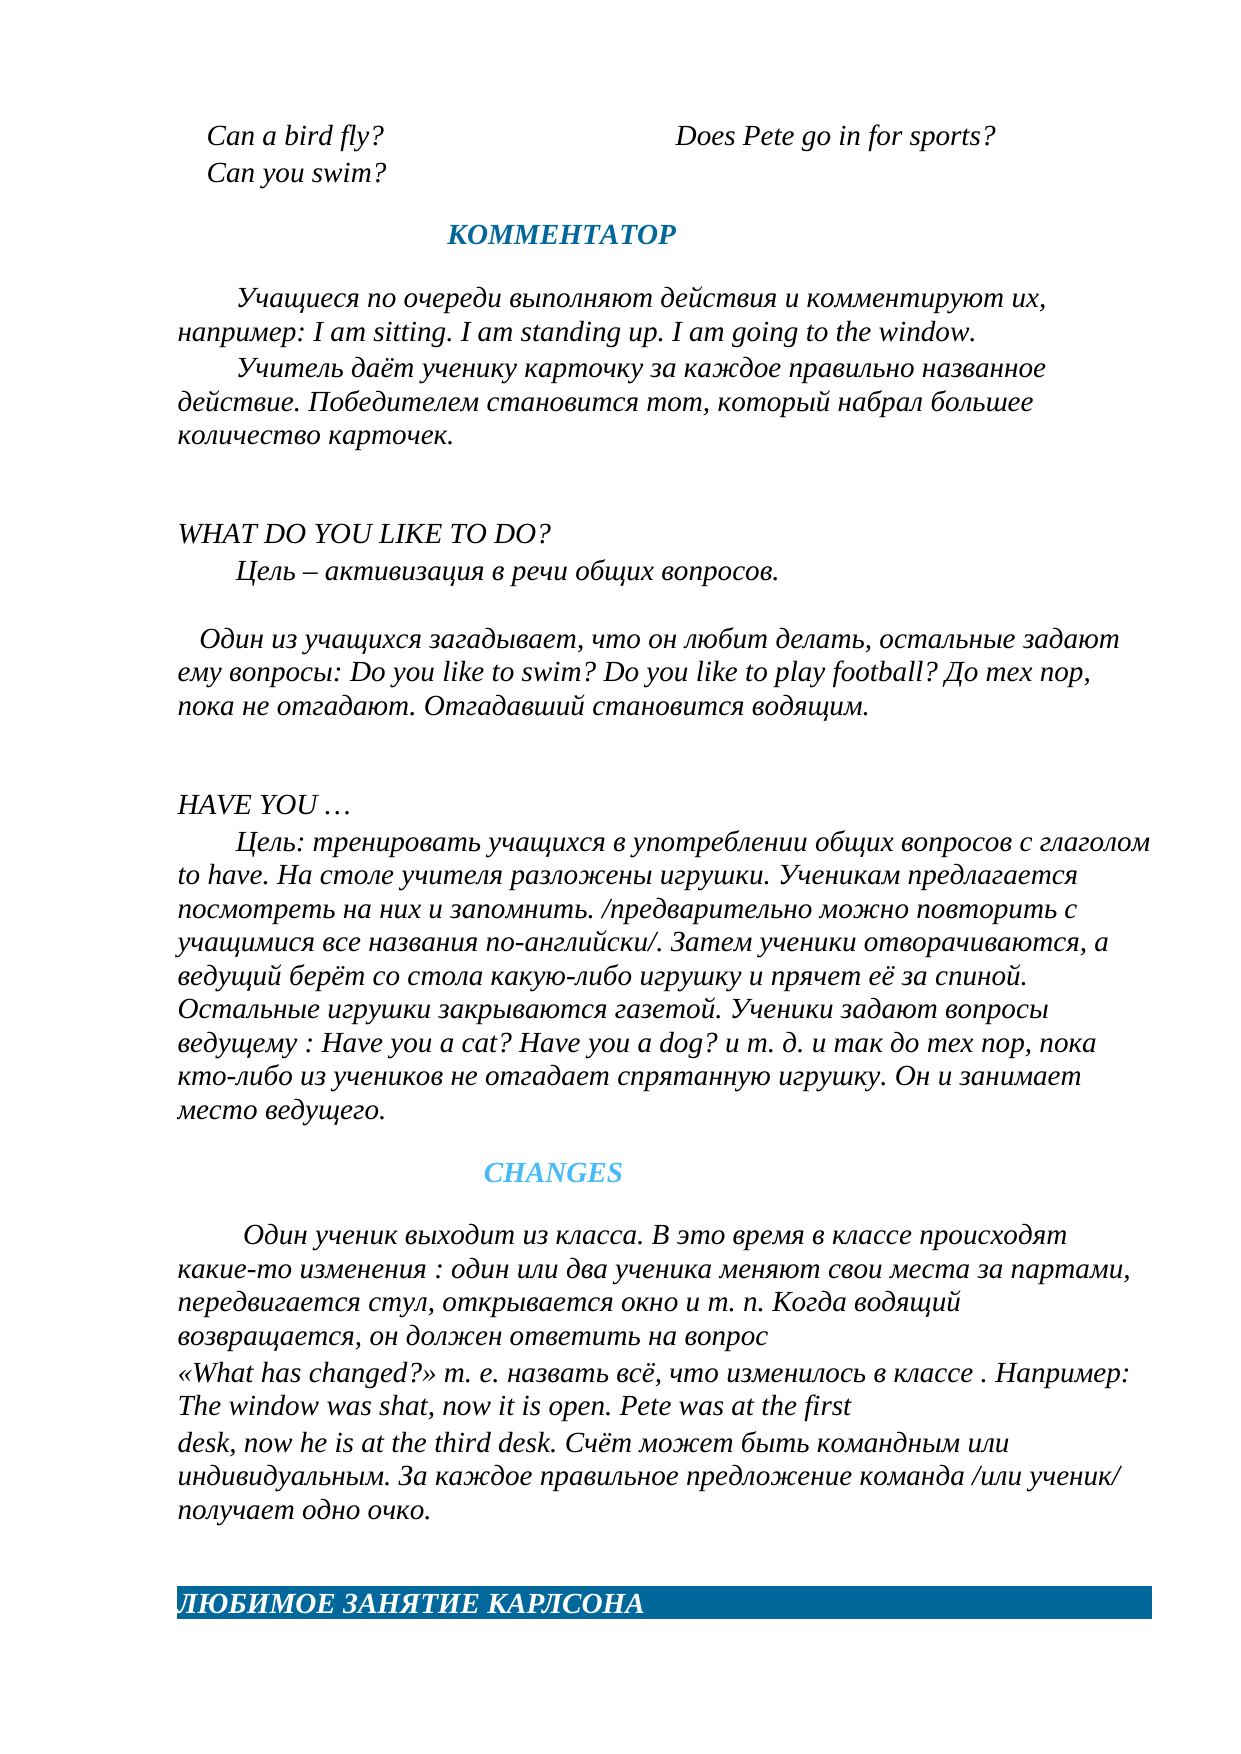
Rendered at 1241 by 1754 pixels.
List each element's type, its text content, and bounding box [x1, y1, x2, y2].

text HAVE YOU … [177, 787, 1152, 821]
text CHANGES [177, 1155, 1152, 1188]
text Один из учащихся загадывает, что он любит делать, остальные задают ему вопросы: Do you like to swim? Do you like to play football? До тех пор, пока не отгадают. Отгадавший становится водящим. [177, 621, 1152, 722]
text desk, now he is at the third desk. Счёт может быть командным или индивидуальным. За каждое правильное предложение команда /или ученик/ получает одно очко. [177, 1425, 1152, 1526]
text WHAT DO YOU LIKE TO DO? [177, 516, 1152, 550]
text Учащиеся по очереди выполняют действия и комментируют их, например: I am sitting. I am standing up. I am going to the window. [177, 280, 1152, 347]
text Цель: тренировать учащихся в употреблении общих вопросов с глаголом to have. На столе учителя разложены игрушки. Ученикам предлагается посмотреть на них и запомнить. /предварительно можно повторить с учащимися все названия по-английски/. Затем ученики отворачиваются, а ведущий берёт со стола какую-либо игрушку и прячет её за спиной. Остальные игрушки закрываются газетой. Ученики задают вопросы ведущему : Have you a cat? Have you a dog? и т. д. и так до тех пор, пока кто-либо из учеников не отгадает спрятанную игрушку. Он и занимает место ведущего. [177, 824, 1152, 1126]
text Цель – активизация в речи общих вопросов. [177, 553, 1152, 587]
text ЛЮБИМОЕ ЗАНЯТИЕ КАРЛСОНА [177, 1586, 1152, 1619]
text Учитель даёт ученику карточку за каждое правильно названное действие. Победителем становится тот, который набрал большее количество карточек. [177, 350, 1152, 451]
text «What has changed?» т. е. назвать всё, что изменилось в классе . Например: The window was shat, now it is open. Pete was at the first [177, 1355, 1152, 1422]
text Can a bird fly? Does Pete go in for sports? [177, 118, 1152, 152]
text Один ученик выходит из класса. В это время в классе происходят какие-то изменения : один или два ученика меняют свои места за партами, передвигается стул, открывается окно и т. п. Когда водящий возвращается, он должен ответить на вопрос [177, 1217, 1152, 1352]
text КОММЕНТАТОР [177, 217, 1152, 251]
text Can you swim? [177, 155, 1152, 188]
